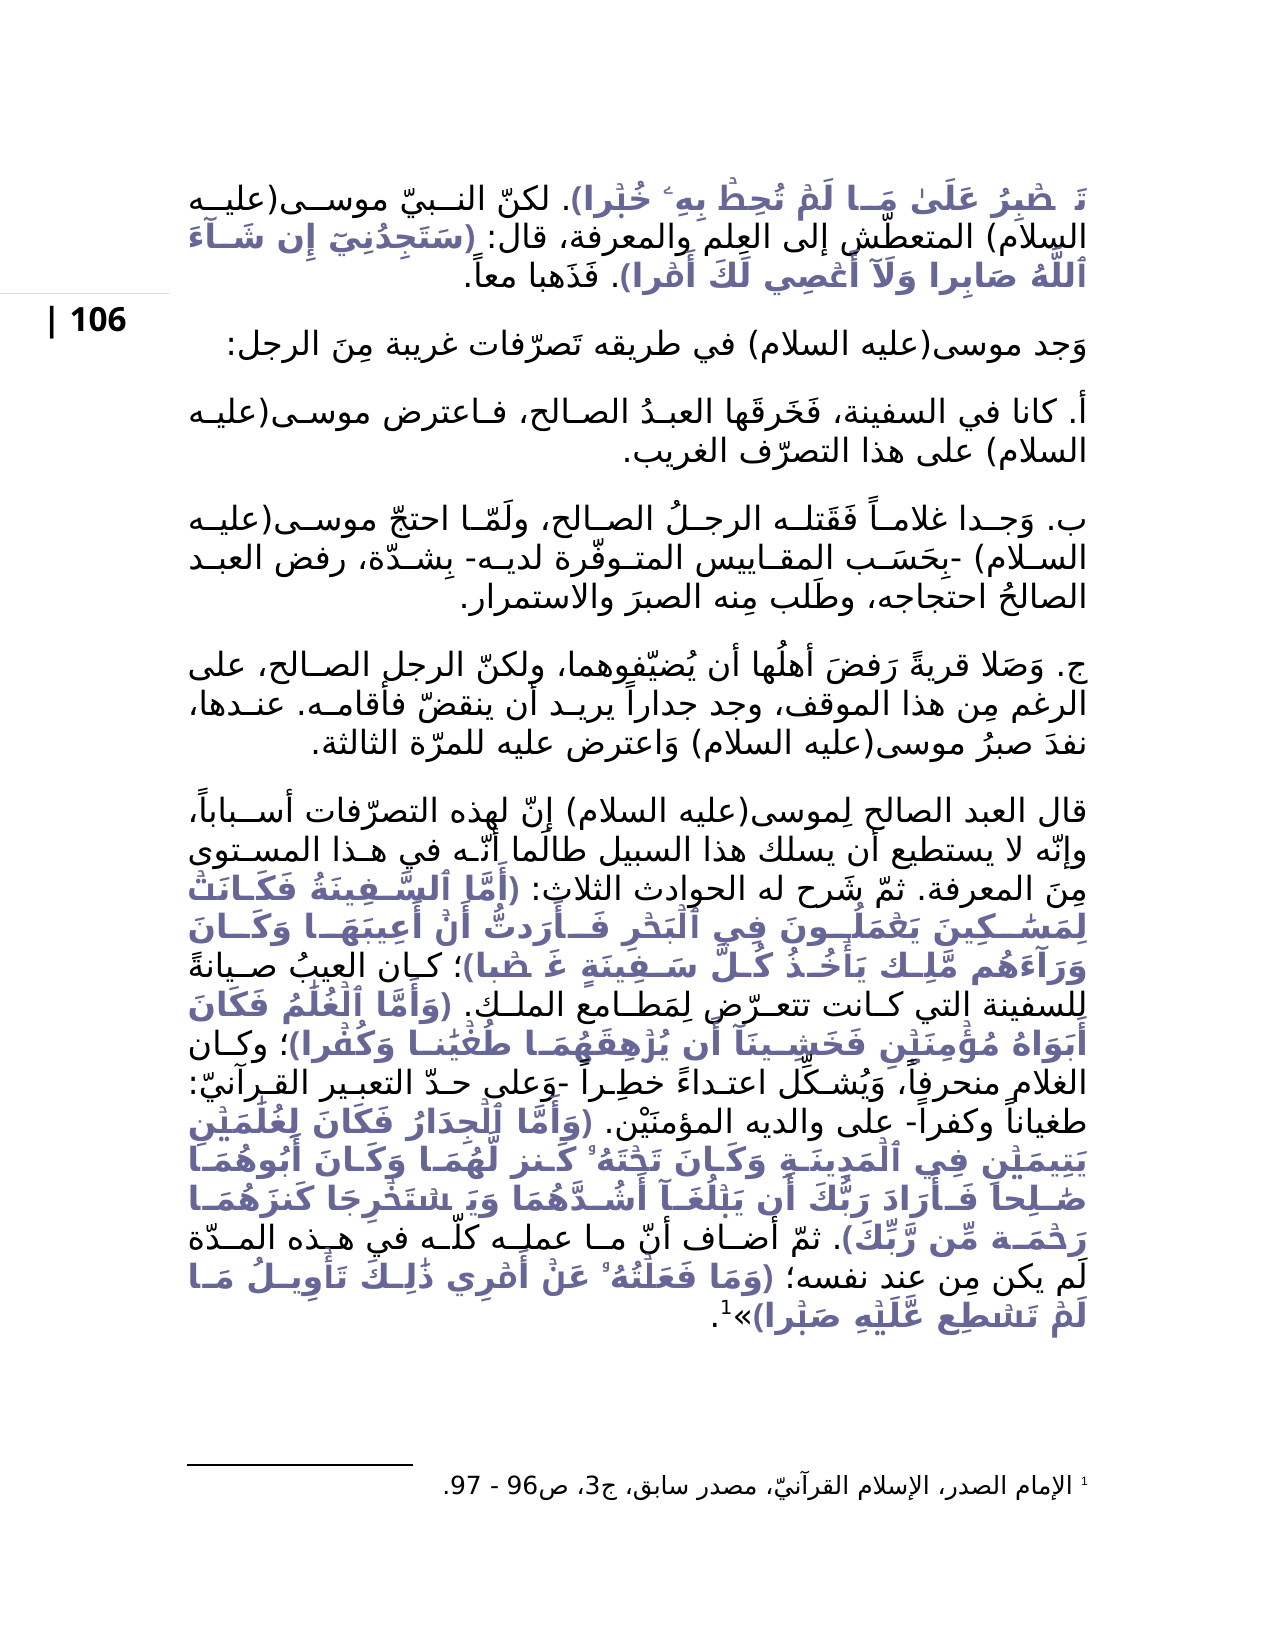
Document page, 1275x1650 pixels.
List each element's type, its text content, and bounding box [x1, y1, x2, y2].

text قال العبد الصالح لِموسى(عليه السلام) إنّ لهذه التصرّفات أسباباً، وإنّه لا يستطيع أن يسلك هذا السبيل طالَما أنّه في هذا المستوى مِنَ المعرفة. ثمّ شَرح له الحوادث الثلاث: ﴿أَمَّا ٱلسَّفِينَةُ فَكَانَتۡ لِمَسَٰكِينَ يَعۡمَلُونَ فِي ٱلۡبَحۡرِ فَأَرَدتُّ أَنۡ أَعِيبَهَا وَكَانَ وَرَآءَهُم مَّلِك يَأۡخُذُ كُلَّ سَفِينَةٍ غَصۡبا﴾؛ كان العيبُ صيانةً للسفينة التي كانت تتعرّض لِمَطامع الملك. ﴿وَأَمَّا ٱلۡغُلَٰمُ فَكَانَ أَبَوَاهُ مُؤۡمِنَيۡنِ فَخَشِينَآ أَن يُرۡهِقَهُمَا طُغۡيَٰنا وَكُفۡرا﴾؛ وكان الغلام منحرفاً، وَيُشكِّل اعتداءً خطِراً -وَعلى حدّ التعبير القرآنيّ: طغياناً وكفراً- على والديه المؤمنَيْن. ﴿وَأَمَّا ٱلۡجِدَارُ فَكَانَ لِغُلَٰمَيۡنِ يَتِيمَيۡنِ فِي ٱلۡمَدِينَةِ وَكَانَ تَحۡتَهُۥ كَنز لَّهُمَا وَكَانَ أَبُوهُمَا صَٰلِحا فَأَرَادَ رَبُّكَ أَن يَبۡلُغَآ أَشُدَّهُمَا وَيَسۡتَخۡرِجَا كَنزَهُمَا رَحۡمَة مِّن رَّبِّكَ﴾. ثمّ أضاف أنّ ما عمله كلّه في هذه المدّة لَم يكن مِن عند نفسه؛ ﴿وَمَا فَعَلۡتُهُۥ عَنۡ أَمۡرِي ذَٰلِكَ تَأۡوِيلُ مَا لَمۡ تَسۡطِع عَّلَيۡهِ صَبۡرا﴾». [187, 791, 1087, 1335]
text ب. وَجدا غلاماً فَقَتله الرجلُ الصالح، ولَمّا احتجّ موسى(عليه السلام) -بِحَسَب المقاييس المتوفّرة لديه- بِشدّة، رفض العبد الصالحُ احتجاجه، وطَلب مِنه الصبرَ والاستمرار. [187, 500, 1087, 616]
text تَصۡبِرُ عَلَىٰ مَا لَمۡ تُحِطۡ بِهِۦ خُبۡرا﴾. لكنّ النبيّ موسى(عليه السلام) المتعطّش إلى العِلم والمعرفة، قال: ﴿سَتَجِدُنِيٓ إِن شَآءَ ٱللَّهُ صَابِرا وَلَآ أَعۡصِي لَكَ أَمۡرا﴾. فَذَهبا معاً. [187, 179, 1087, 296]
text ج. وَصَلا قريةً رَفضَ أهلُها أن يُضيّفوهما، ولكنّ الرجل الصالح، على الرغم مِن هذا الموقف، وجد جداراً يريد أن ينقضّ فأقامه. عندها، نفدَ صبرُ موسى(عليه السلام) وَاعترض عليه للمرّة الثالثة. [187, 646, 1087, 762]
text وَجد موسى(عليه السلام) في طريقه تَصرّفات غريبة مِنَ الرجل: [187, 325, 1087, 364]
text أ. كانا في السفينة، فَخَرقَها العبدُ الصالح، فاعترض موسى(عليه السلام) على هذا التصرّف الغريب. [187, 393, 1087, 471]
